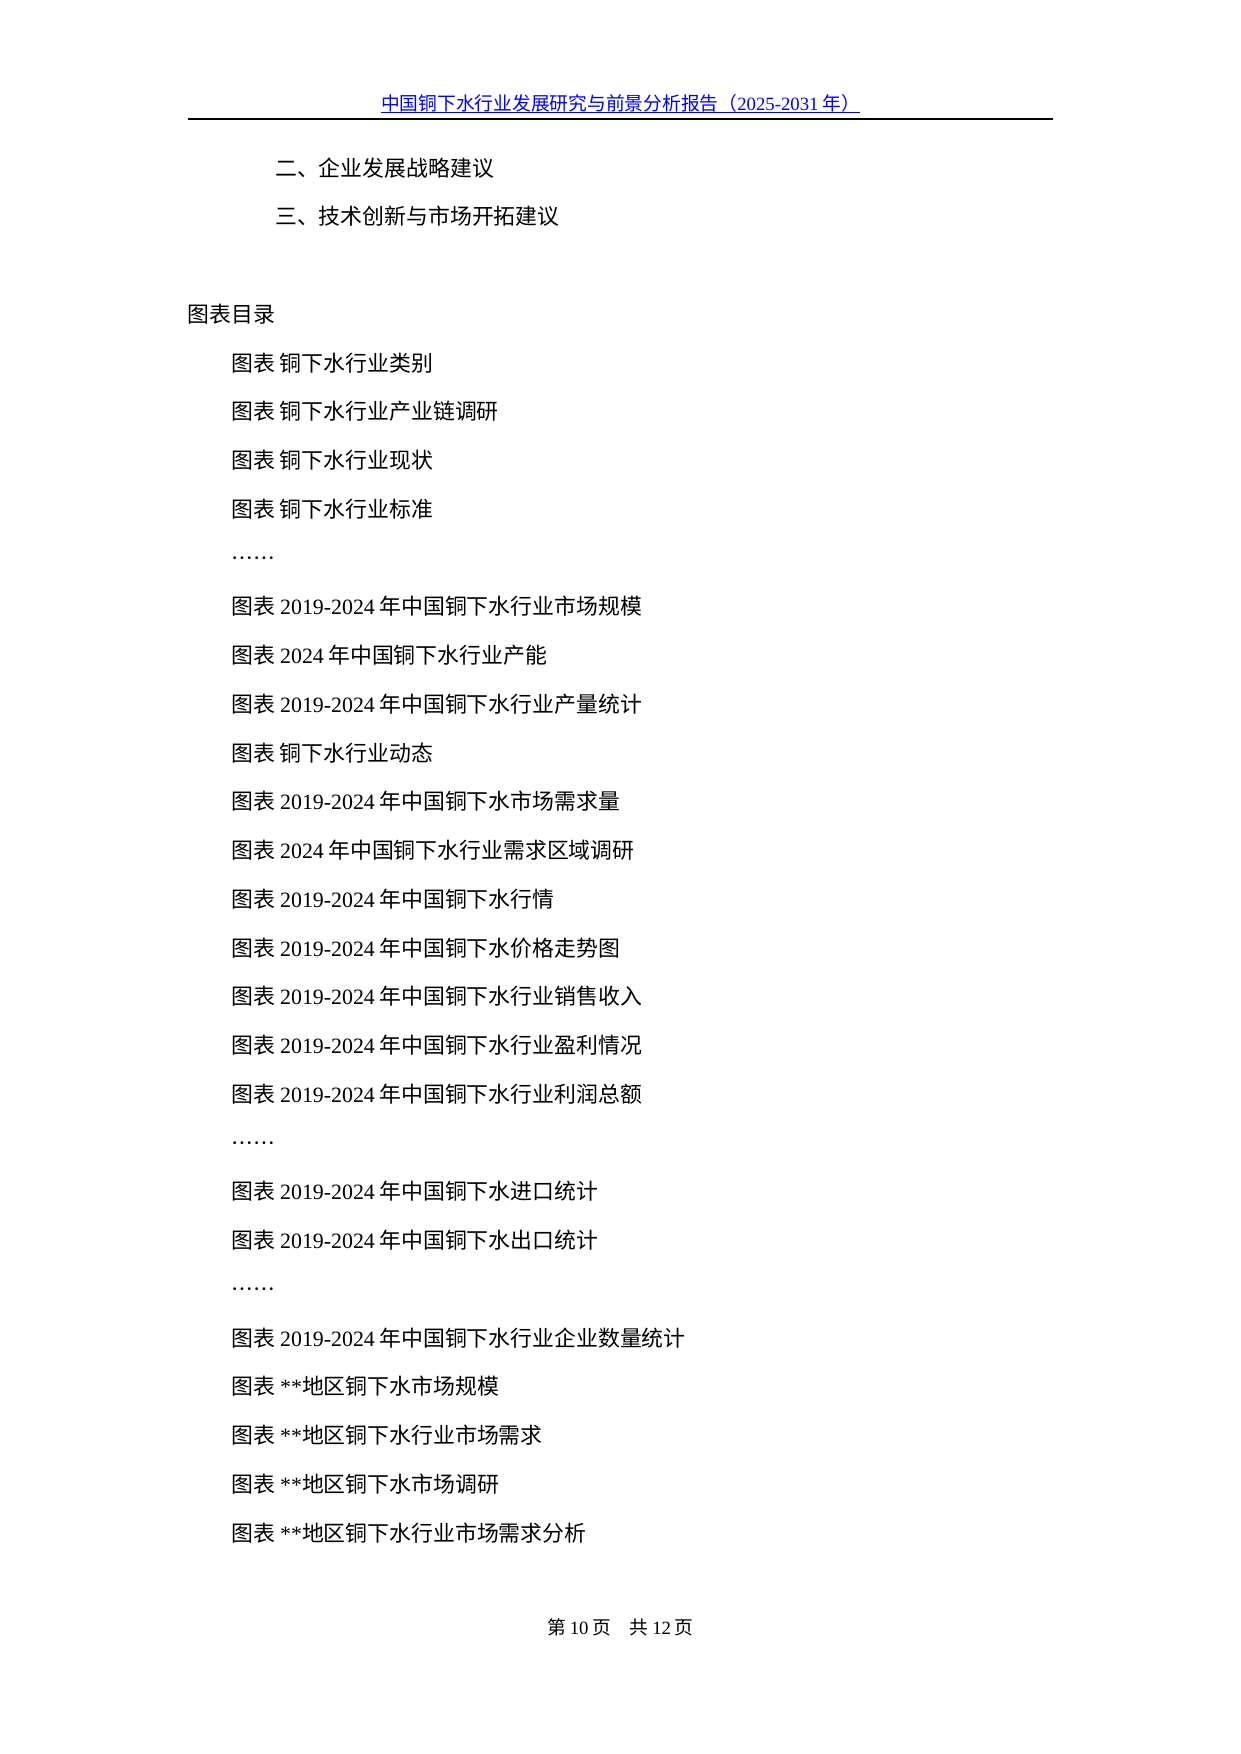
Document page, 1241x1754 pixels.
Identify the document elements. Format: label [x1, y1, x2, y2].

text [187, 150, 1053, 1548]
